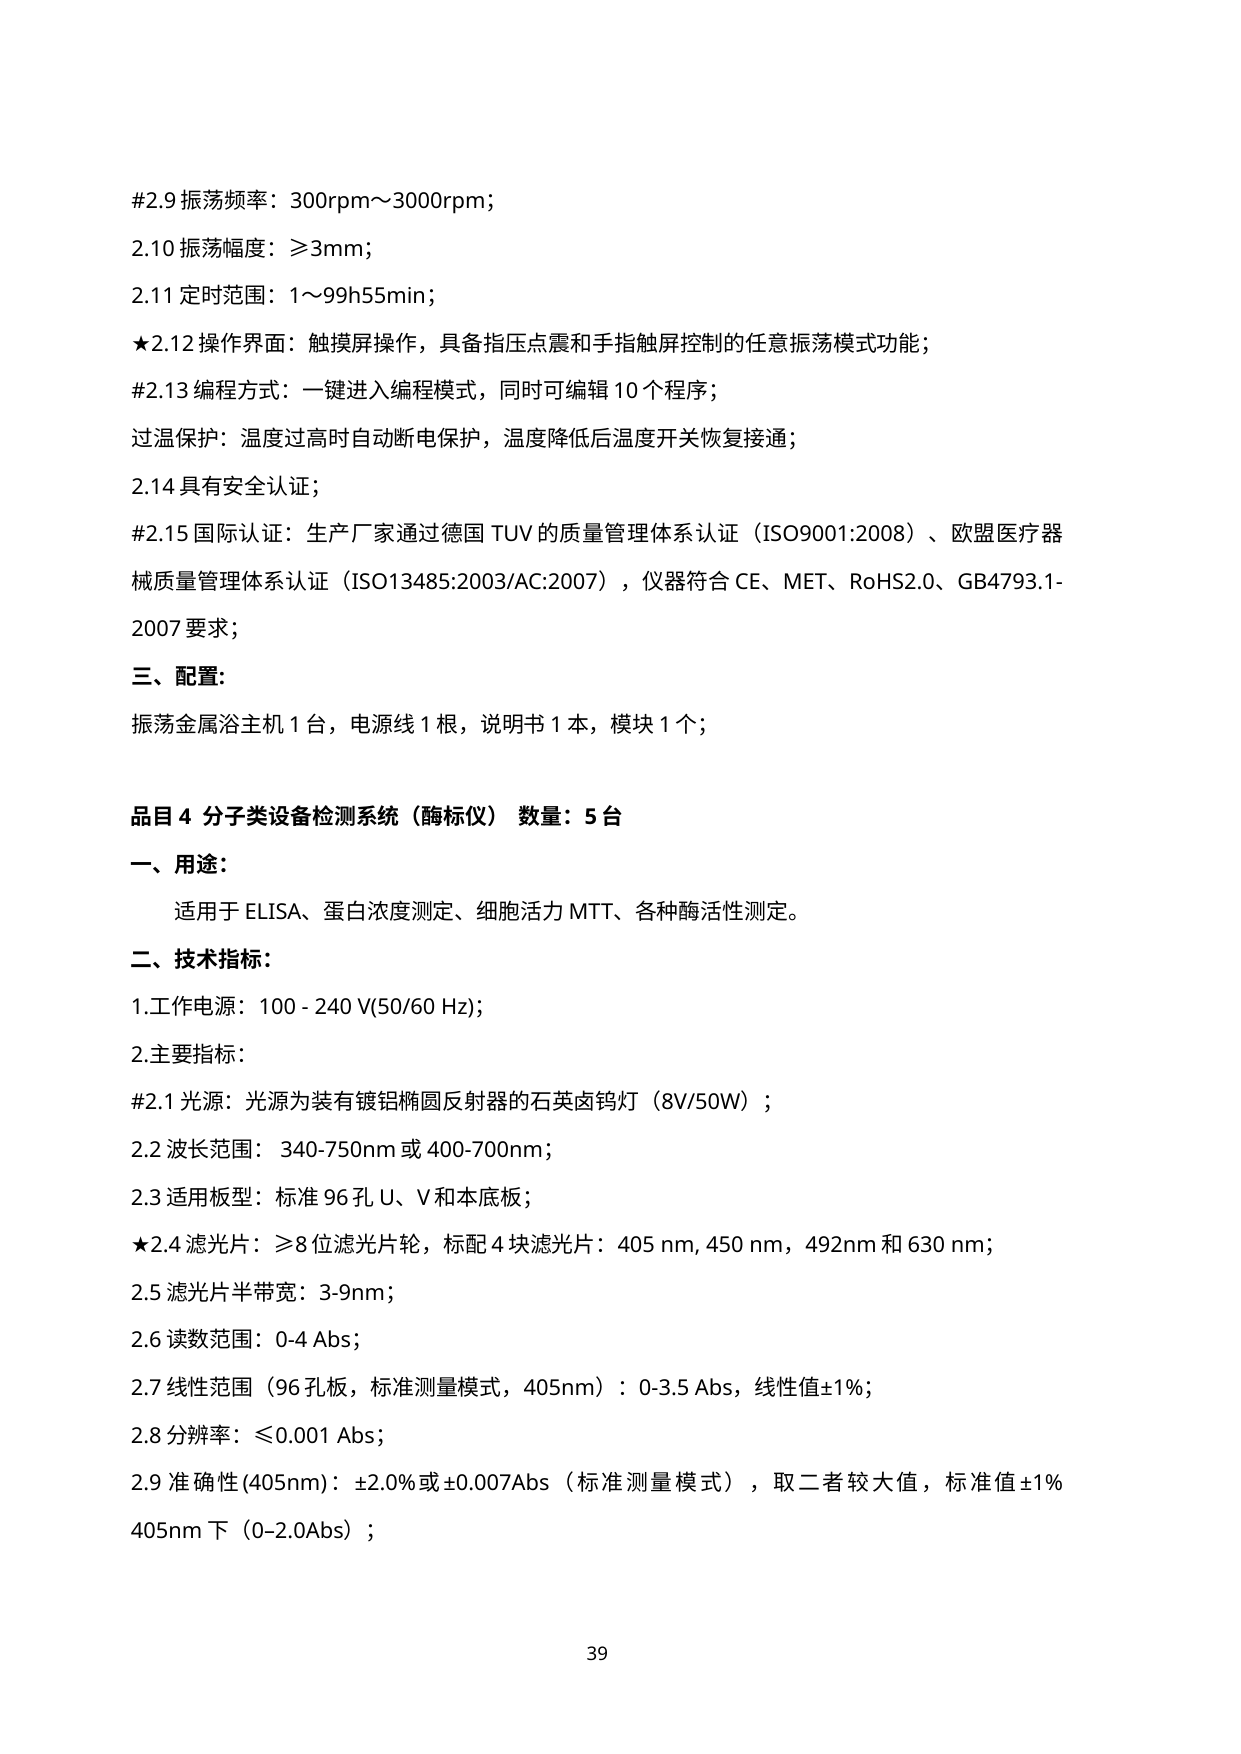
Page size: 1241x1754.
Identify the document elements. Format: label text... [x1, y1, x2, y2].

text ★2.4滤光片：≥8位滤光片轮，标配4块滤光片：405 nm, 450 nm，492nm和630 nm； [131, 1227, 1063, 1259]
text 1.工作电源：100 - 240 V(50/60 Hz)； [131, 989, 1063, 1021]
text ★2.12操作界面：触摸屏操作，具备指压点震和手指触屏控制的任意振荡模式功能； [131, 326, 1063, 358]
text 2.7线性范围（96孔板，标准测量模式，405nm）：0-3.5 Abs，线性值±1%； [131, 1370, 1063, 1402]
text #2.15国际认证：生产厂家通过德国TUV的质量管理体系认证（ISO9001:2008）、欧盟医疗器械质量管理体系认证（ISO13485:2003/AC:2007），仪器符合CE、MET、RoHS2.0、GB4793.1-2007要求； [131, 516, 1063, 643]
text #2.13编程方式：一键进入编程模式，同时可编辑10个程序； [131, 373, 1063, 405]
text 一、用途： [131, 847, 1063, 878]
text 适用于ELISA、蛋白浓度测定、细胞活力MTT、各种酶活性测定。 [131, 894, 1063, 926]
text #2.9振荡频率：300rpm～3000rpm； [131, 183, 1063, 215]
text 2.5滤光片半带宽：3-9nm； [131, 1275, 1063, 1307]
text 2.2波长范围： 340-750nm或400-700nm； [131, 1132, 1063, 1164]
text 品目4 分子类设备检测系统（酶标仪） 数量：5台 [131, 799, 1063, 831]
text 2.11定时范围：1～99h55min； [131, 278, 1063, 310]
text 三、配置: [131, 659, 1063, 691]
text 二、技术指标： [131, 942, 1063, 973]
text 2.9准确性(405nm)：±2.0%或±0.007Abs（标准测量模式），取二者较大值，标准值±1% 405nm 下（0–2.0Abs）； [131, 1465, 1063, 1544]
text 2.6读数范围：0-4 Abs； [131, 1322, 1063, 1354]
text 振荡金属浴主机1台，电源线1根，说明书1本，模块1个； [131, 707, 1063, 738]
text #2.1光源：光源为装有镀铝椭圆反射器的石英卤钨灯（8V/50W）； [131, 1084, 1063, 1116]
text 2.主要指标： [131, 1037, 1063, 1068]
text 过温保护：温度过高时自动断电保护，温度降低后温度开关恢复接通； [131, 421, 1063, 453]
text 2.8分辨率：≤0.001 Abs； [131, 1418, 1063, 1449]
text 2.10振荡幅度：≥3mm； [131, 231, 1063, 262]
text 2.3适用板型：标准96孔U、V和本底板； [131, 1179, 1063, 1211]
text 2.14具有安全认证； [131, 469, 1063, 500]
